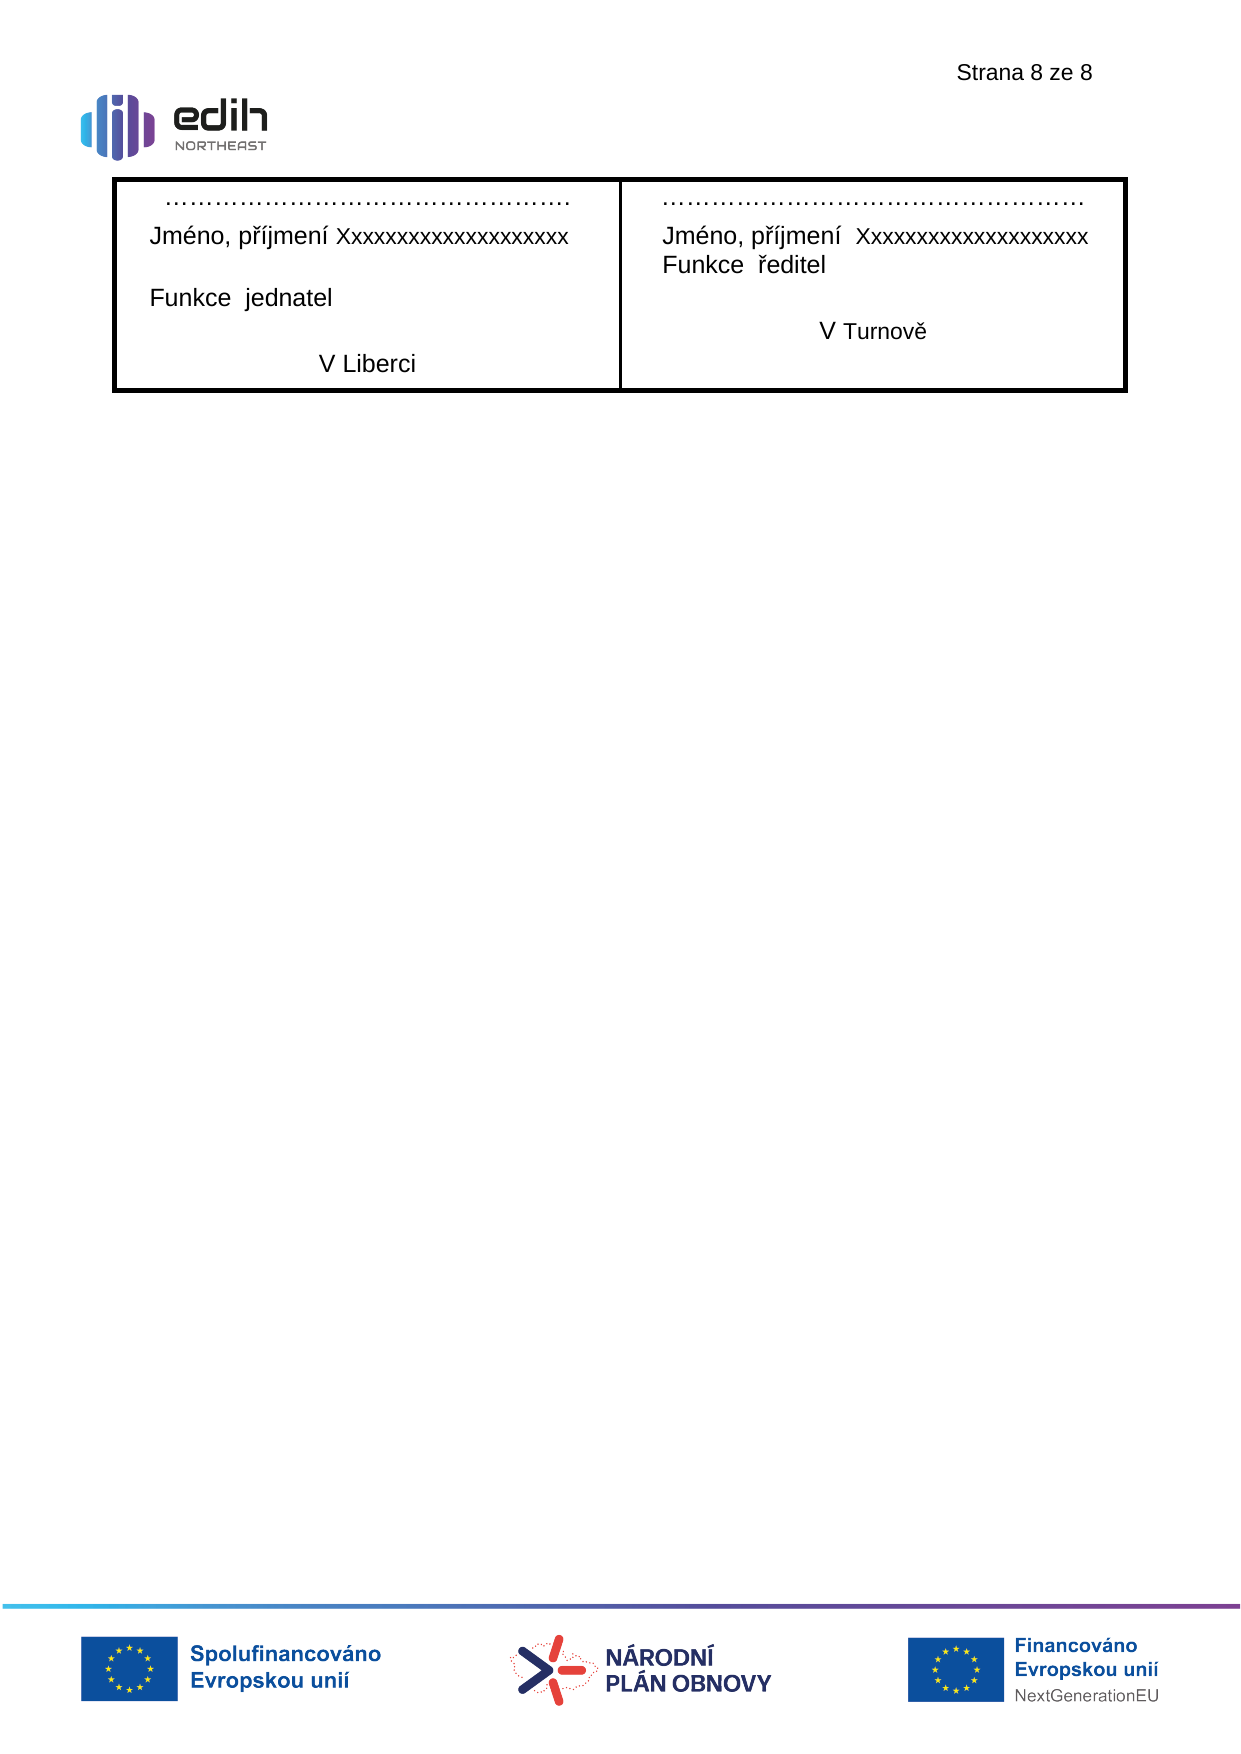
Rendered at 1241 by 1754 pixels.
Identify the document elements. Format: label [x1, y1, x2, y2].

picture [2, 2, 1241, 1753]
table_header [622, 182, 1123, 388]
table_header [117, 182, 619, 388]
